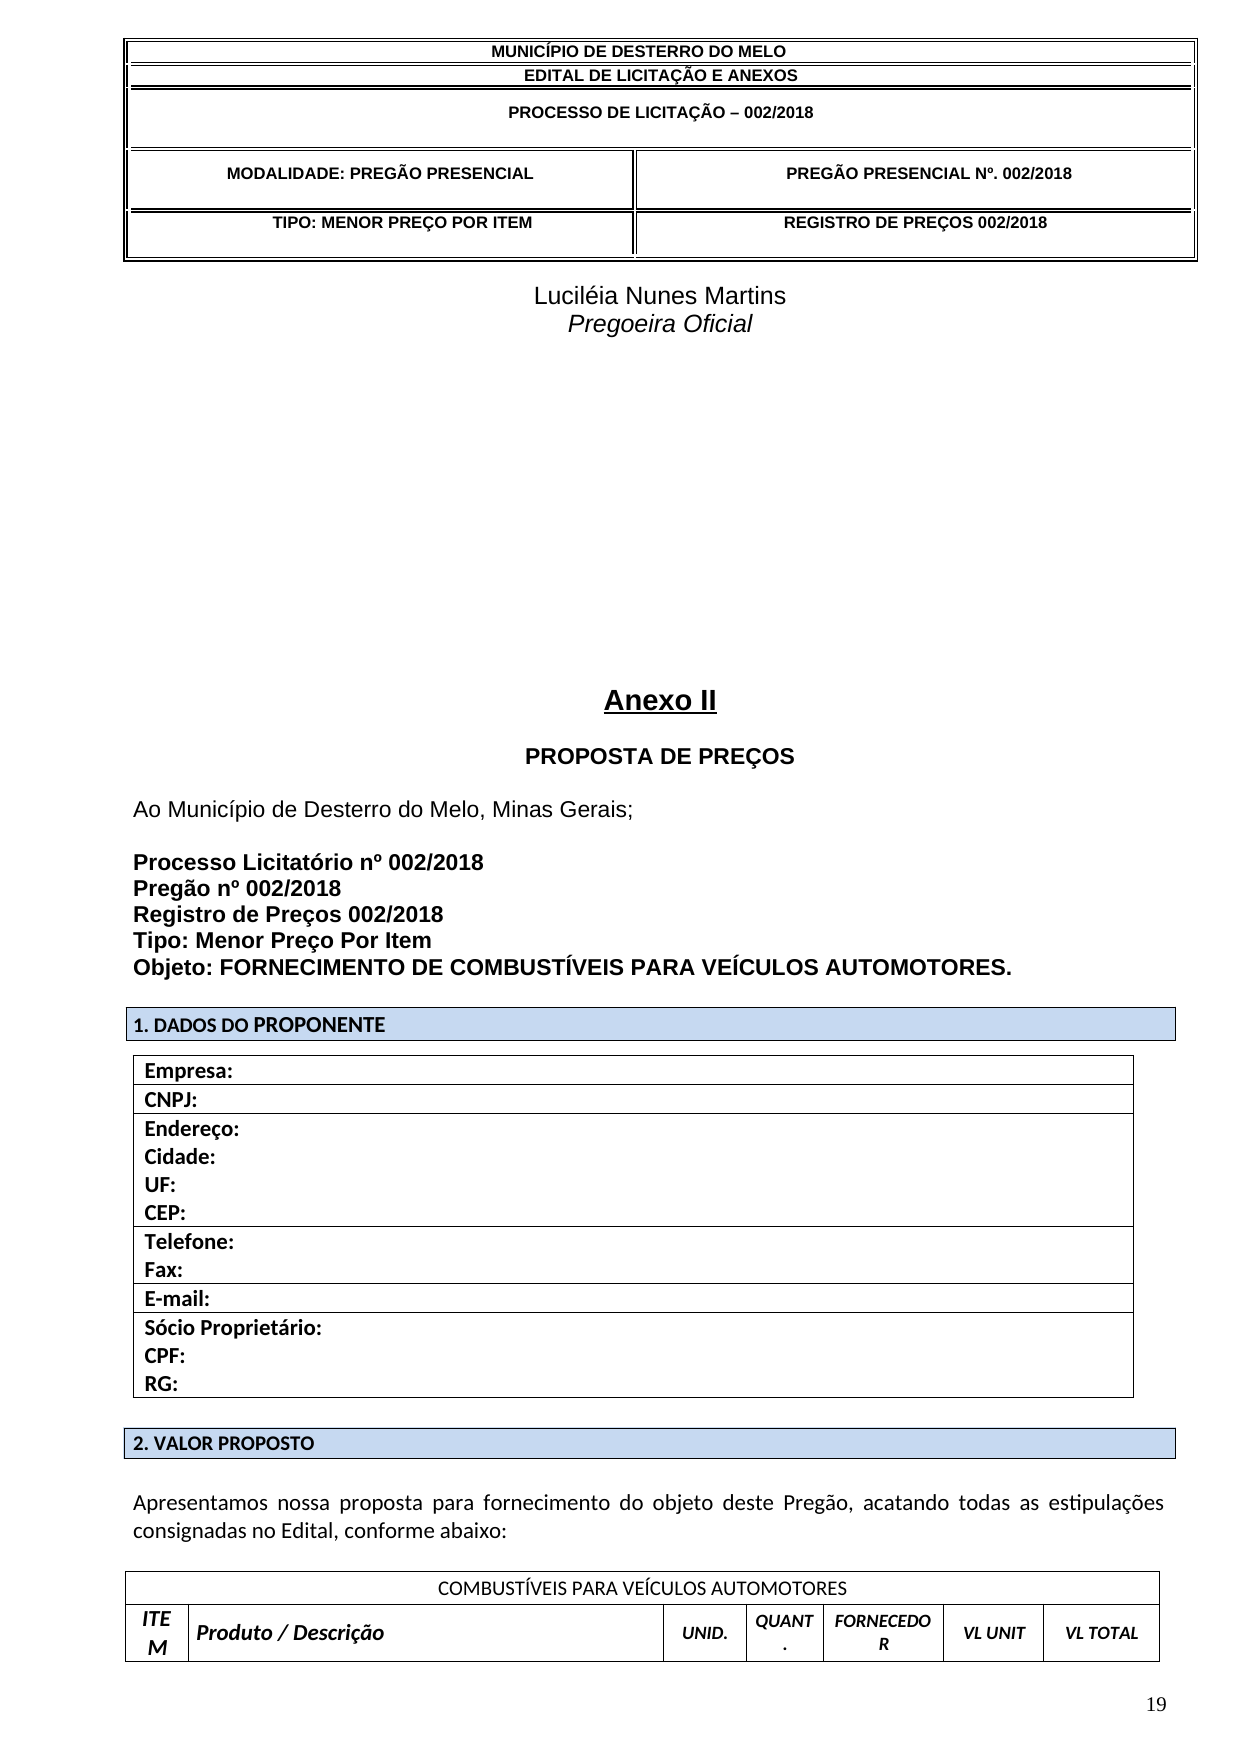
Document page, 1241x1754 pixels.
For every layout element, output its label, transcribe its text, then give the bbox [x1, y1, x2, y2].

table_cell VL TOTAL [1044, 1605, 1159, 1661]
text Apresentamos nossa proposta para fornecimento do objeto deste Pregão, acatando todas as estipulações consignadas no Edital, conforme abaixo: [133, 1488, 1167, 1544]
table_cell Endereço: Cidade: UF: CEP: [134, 1114, 1133, 1226]
subtitle Ao Município de Desterro do Melo, Minas Gerais; [133, 796, 1187, 822]
table_cell FORNECEDOR [824, 1605, 943, 1661]
text Pregão nº 002/2018 [133, 875, 1187, 901]
text Tipo: Menor Preço Por Item [133, 927, 1187, 954]
table_cell UNID. [664, 1605, 746, 1661]
text 2. VALOR PROPOSTO [125, 1429, 1175, 1458]
table_cell Produto / Descrição [189, 1605, 663, 1661]
text Objeto: FORNECIMENTO DE COMBUSTÍVEIS PARA VEÍCULOS AUTOMOTORES. [133, 954, 1187, 980]
table_cell Telefone: Fax: [134, 1227, 1133, 1283]
text Registro de Preços 002/2018 [133, 901, 1187, 927]
table_cell Sócio Proprietário: CPF: RG: [134, 1313, 1133, 1397]
table_cell E-mail: [134, 1284, 1133, 1312]
table_cell ITEM [126, 1605, 188, 1661]
table_cell Luciléia Nunes Martins Pregoeira Oficial [428, 281, 871, 338]
text Processo Licitatório nº 002/2018 [133, 848, 1187, 875]
table_cell CNPJ: [134, 1085, 1133, 1113]
table_header COMBUSTÍVEIS PARA VEÍCULOS AUTOMOTORES [126, 1572, 1159, 1603]
text 1. DADOS DO PROPONENTE [127, 1008, 1175, 1040]
text PROPOSTA DE PREÇOS [133, 743, 1187, 769]
text Anexo II [133, 683, 1187, 717]
table_header Empresa: [134, 1056, 1133, 1084]
table_cell QUANT. [747, 1605, 823, 1661]
table_cell VL UNIT [944, 1605, 1043, 1661]
